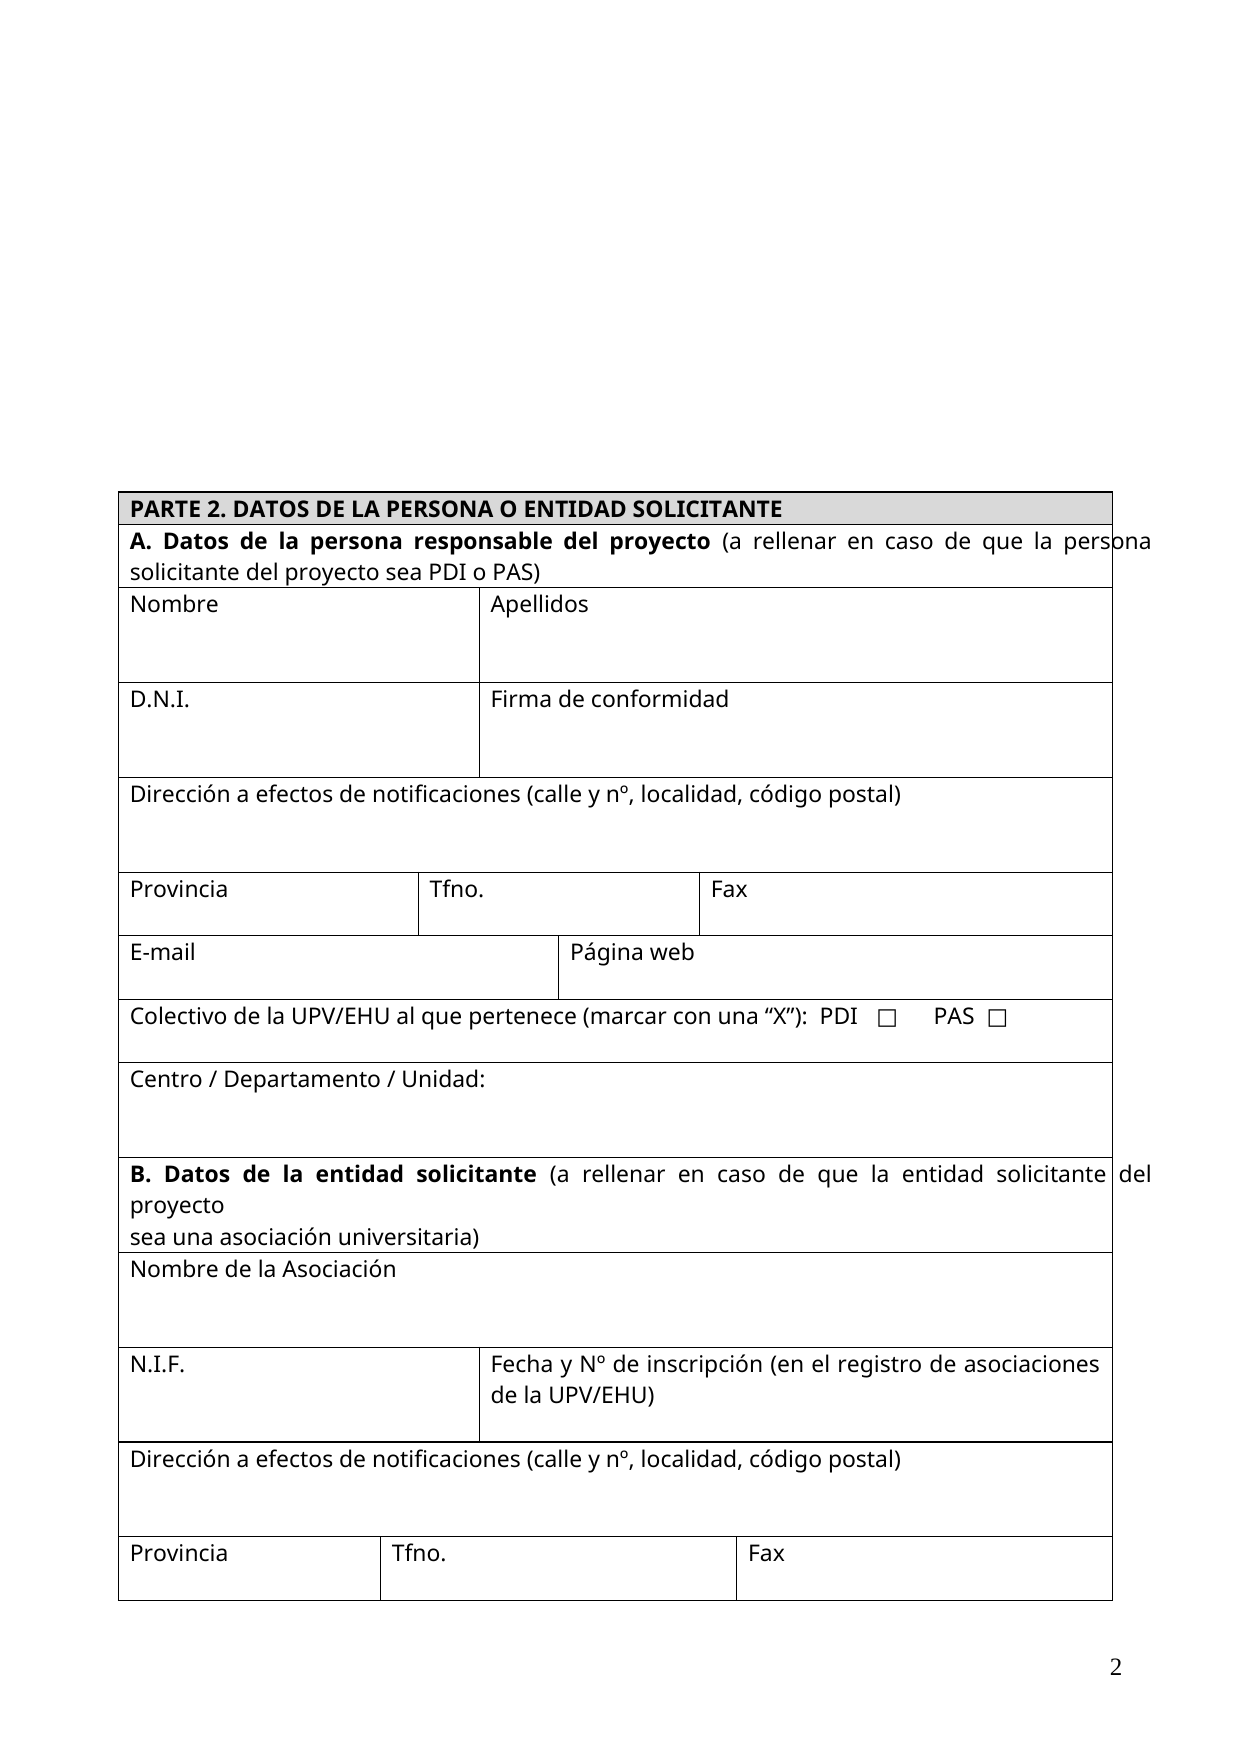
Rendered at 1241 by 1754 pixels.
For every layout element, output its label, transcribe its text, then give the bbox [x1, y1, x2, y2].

table_cell Provincia [119, 873, 418, 935]
table_cell Colectivo de la UPV/EHU al que pertenece (marcar con una “X”): PDI □ PAS □ [119, 1000, 1112, 1062]
table_cell A. Datos de la persona responsable del proyecto (a rellenar en caso de que la persona solicitante del proyecto sea PDI o PAS) [119, 525, 1112, 587]
table_cell Centro / Departamento / Unidad: [119, 1063, 1112, 1157]
table_cell Fecha y Nº de inscripción (en el registro de asociaciones de la UPV/EHU) [480, 1348, 1112, 1441]
table_cell Fax [737, 1537, 1112, 1600]
table_cell Dirección a efectos de notificaciones (calle y nº, localidad, código postal) [119, 1443, 1112, 1536]
table_cell D.N.I. [119, 683, 479, 777]
table_cell E-mail [119, 936, 558, 999]
table_cell Nombre [119, 588, 479, 682]
table_cell Apellidos [480, 588, 1112, 682]
table_cell Firma de conformidad [480, 683, 1112, 777]
table_cell B. Datos de la entidad solicitante (a rellenar en caso de que la entidad solicitante del proyecto sea una asociación universitaria) [119, 1158, 1112, 1252]
table_cell Nombre de la Asociación [119, 1253, 1112, 1347]
table_cell Tfno. [381, 1537, 736, 1600]
table_cell Tfno. [419, 873, 699, 935]
table_cell Dirección a efectos de notificaciones (calle y nº, localidad, código postal) [119, 778, 1112, 872]
table_header PARTE 2. DATOS DE LA PERSONA O ENTIDAD SOLICITANTE [119, 493, 1112, 524]
table_cell Página web [559, 936, 1112, 999]
table_cell N.I.F. [119, 1348, 479, 1441]
table_cell Provincia [119, 1537, 380, 1600]
table_cell Fax [700, 873, 1112, 935]
